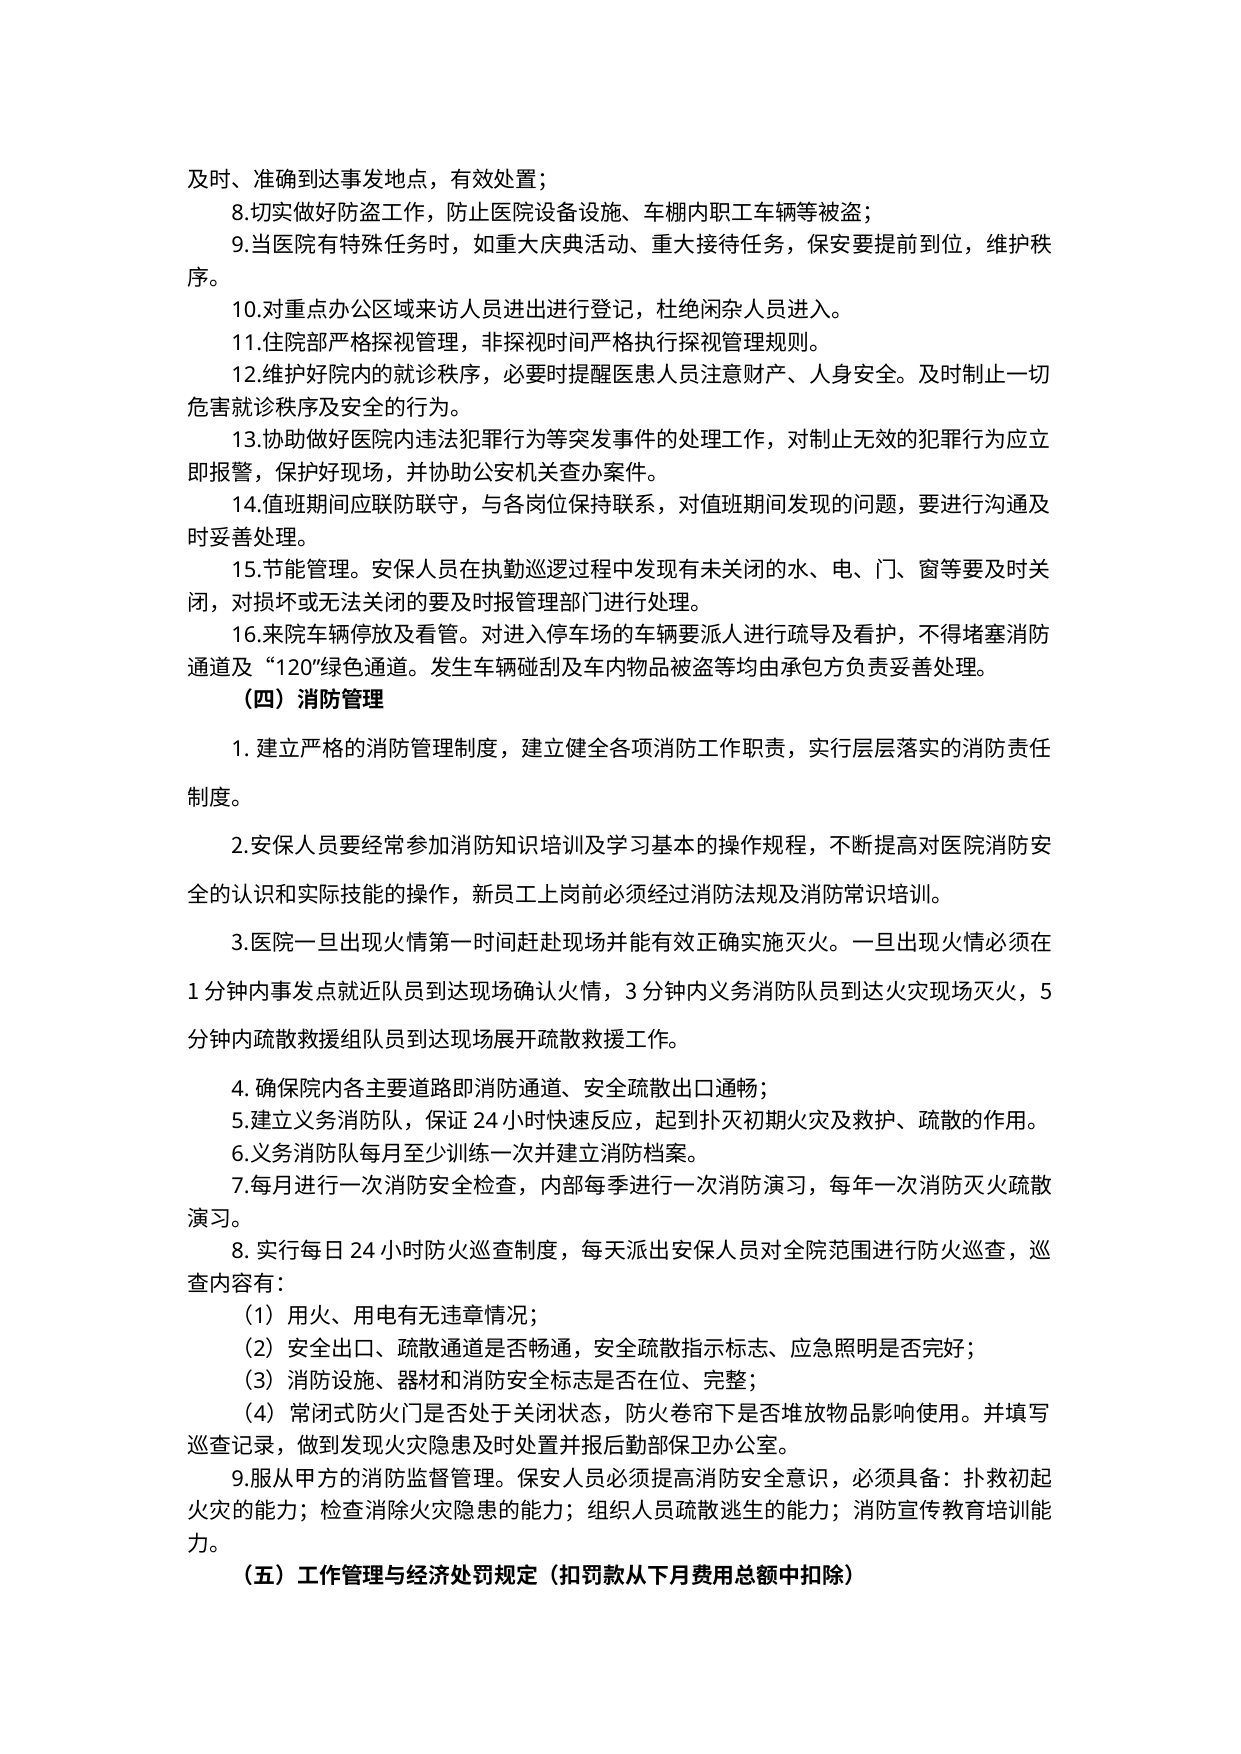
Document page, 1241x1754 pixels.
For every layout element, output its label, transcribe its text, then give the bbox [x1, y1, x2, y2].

text 10.对重点办公区域来访人员进出进行登记，杜绝闲杂人员进入。 [187, 292, 1053, 324]
text 7.每月进行一次消防安全检查，内部每季进行一次消防演习，每年一次消防灭火疏散演习。 [187, 1168, 1053, 1233]
text （4）常闭式防火门是否处于关闭状态，防火卷帘下是否堆放物品影响使用。并填写巡查记录，做到发现火灾隐患及时处置并报后勤部保卫办公室。 [187, 1395, 1053, 1460]
text 14.值班期间应联防联守，与各岗位保持联系，对值班期间发现的问题，要进行沟通及时妥善处理。 [187, 487, 1053, 552]
text 9.当医院有特殊任务时，如重大庆典活动、重大接待任务，保安要提前到位，维护秩序。 [187, 227, 1053, 292]
text 8. 实行每日24小时防火巡查制度，每天派出安保人员对全院范围进行防火巡查，巡查内容有： [187, 1233, 1053, 1298]
text （四）消防管理 [187, 682, 1053, 714]
text （3）消防设施、器材和消防安全标志是否在位、完整； [187, 1363, 1053, 1395]
text 13.协助做好医院内违法犯罪行为等突发事件的处理工作，对制止无效的犯罪行为应立即报警，保护好现场，并协助公安机关查办案件。 [187, 422, 1053, 487]
text 12.维护好院内的就诊秩序，必要时提醒医患人员注意财产、人身安全。及时制止一切危害就诊秩序及安全的行为。 [187, 357, 1053, 422]
text 1. 建立严格的消防管理制度，建立健全各项消防工作职责，实行层层落实的消防责任制度。 [187, 730, 1053, 812]
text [187, 162, 1053, 194]
text 11.住院部严格探视管理，非探视时间严格执行探视管理规则。 [187, 324, 1053, 357]
text 15.节能管理。安保人员在执勤巡逻过程中发现有未关闭的水、电、门、窗等要及时关闭，对损坏或无法关闭的要及时报管理部门进行处理。 [187, 552, 1053, 617]
text 6.义务消防队每月至少训练一次并建立消防档案。 [187, 1135, 1053, 1168]
text 4. 确保院内各主要道路即消防通道、安全疏散出口通畅； [187, 1070, 1053, 1103]
text 9.服从甲方的消防监督管理。保安人员必须提高消防安全意识，必须具备：扑救初起火灾的能力；检查消除火灾隐患的能力；组织人员疏散逃生的能力；消防宣传教育培训能力。 [187, 1460, 1053, 1558]
text 5.建立义务消防队，保证24小时快速反应，起到扑灭初期火灾及救护、疏散的作用。 [187, 1103, 1053, 1135]
text 2.安保人员要经常参加消防知识培训及学习基本的操作规程，不断提高对医院消防安全的认识和实际技能的操作，新员工上岗前必须经过消防法规及消防常识培训。 [187, 827, 1053, 909]
text 3.医院一旦出现火情第一时间赶赴现场并能有效正确实施灭火。一旦出现火情必须在1分钟内事发点就近队员到达现场确认火情，3分钟内义务消防队员到达火灾现场灭火，5分钟内疏散救援组队员到达现场展开疏散救援工作。 [187, 924, 1053, 1054]
text 16.来院车辆停放及看管。对进入停车场的车辆要派人进行疏导及看护，不得堵塞消防通道及“120”绿色通道。发生车辆碰刮及车内物品被盗等均由承包方负责妥善处理。 [187, 617, 1053, 682]
text （1）用火、用电有无违章情况； [187, 1298, 1053, 1330]
text （五）工作管理与经济处罚规定（扣罚款从下月费用总额中扣除） [187, 1558, 1053, 1590]
text （2）安全出口、疏散通道是否畅通，安全疏散指示标志、应急照明是否完好； [187, 1330, 1053, 1363]
text 8.切实做好防盗工作，防止医院设备设施、车棚内职工车辆等被盗； [187, 194, 1053, 227]
